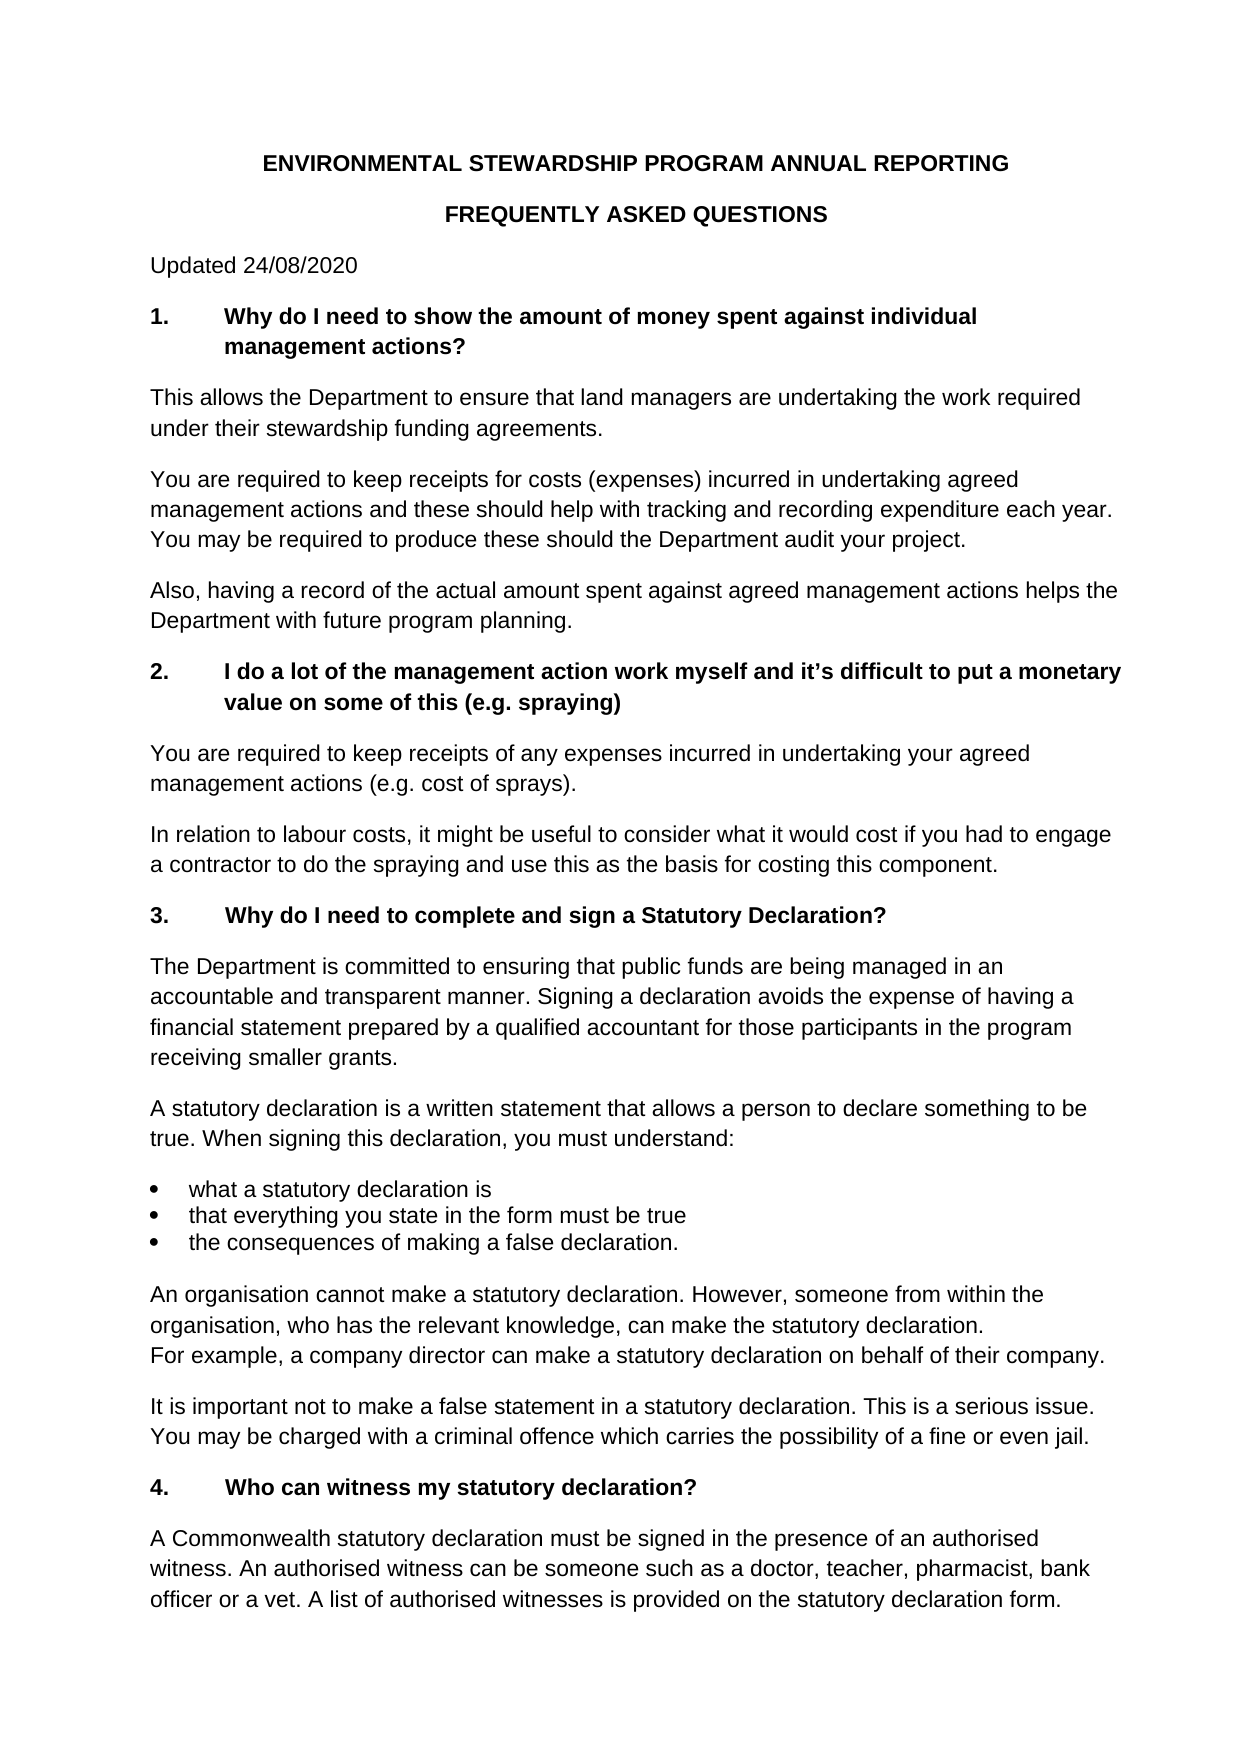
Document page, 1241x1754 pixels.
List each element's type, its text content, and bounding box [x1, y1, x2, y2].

text The Department is committed to ensuring that public funds are being managed in an accountable and transparent manner. Signing a declaration avoids the expense of having a financial statement prepared by a qualified accountant for those participants in the program receiving smaller grants. [150, 953, 1122, 1070]
text A statutory declaration is a written statement that allows a person to declare something to be true. When signing this declaration, you must understand: [150, 1095, 1122, 1151]
text Updated 24/08/2020 [150, 252, 1122, 278]
text It is important not to make a false statement in a statutory declaration. This is a serious issue. You may be charged with a criminal offence which carries the possibility of a fine or even jail. [150, 1393, 1122, 1449]
text 1. Why do I need to show the amount of money spent against individual management actions? [150, 303, 1122, 360]
list that everything you state in the form must be true [150, 1202, 1122, 1229]
text FREQUENTLY ASKED QUESTIONS [150, 201, 1122, 227]
text ENVIRONMENTAL STEWARDSHIP PROGRAM ANNUAL REPORTING [150, 150, 1122, 176]
list what a statutory declaration is [150, 1176, 1122, 1202]
text 3. Why do I need to complete and sign a Statutory Declaration? [150, 902, 1122, 928]
list the consequences of making a false declaration. [150, 1229, 1122, 1255]
text 4. Who can witness my statutory declaration? [150, 1474, 1122, 1501]
text You are required to keep receipts for costs (expenses) incurred in undertaking agreed management actions and these should help with tracking and recording expenditure each year. You may be required to produce these should the Department audit your project. [150, 466, 1122, 552]
text An organisation cannot make a statutory declaration. However, someone from within the organisation, who has the relevant knowledge, can make the statutory declaration. For example, a company director can make a statutory declaration on behalf of their company. [150, 1281, 1122, 1368]
text You are required to keep receipts of any expenses incurred in undertaking your agreed management actions (e.g. cost of sprays). [150, 739, 1122, 796]
text In relation to labour costs, it might be useful to consider what it would cost if you had to engage a contractor to do the spraying and use this as the basis for costing this component. [150, 821, 1122, 877]
text A Commonwealth statutory declaration must be signed in the presence of an authorised witness. An authorised witness can be someone such as a doctor, teacher, pharmacist, bank officer or a vet. A list of authorised witnesses is provided on the statutory declaration form. [150, 1525, 1122, 1612]
text This allows the Department to ensure that land managers are undertaking the work required under their stewardship funding agreements. [150, 384, 1122, 441]
text Also, having a record of the actual amount spent against agreed management actions helps the Department with future program planning. [150, 577, 1122, 634]
text 2. I do a lot of the management action work myself and it’s difficult to put a monetary value on some of this (e.g. spraying) [150, 658, 1122, 715]
